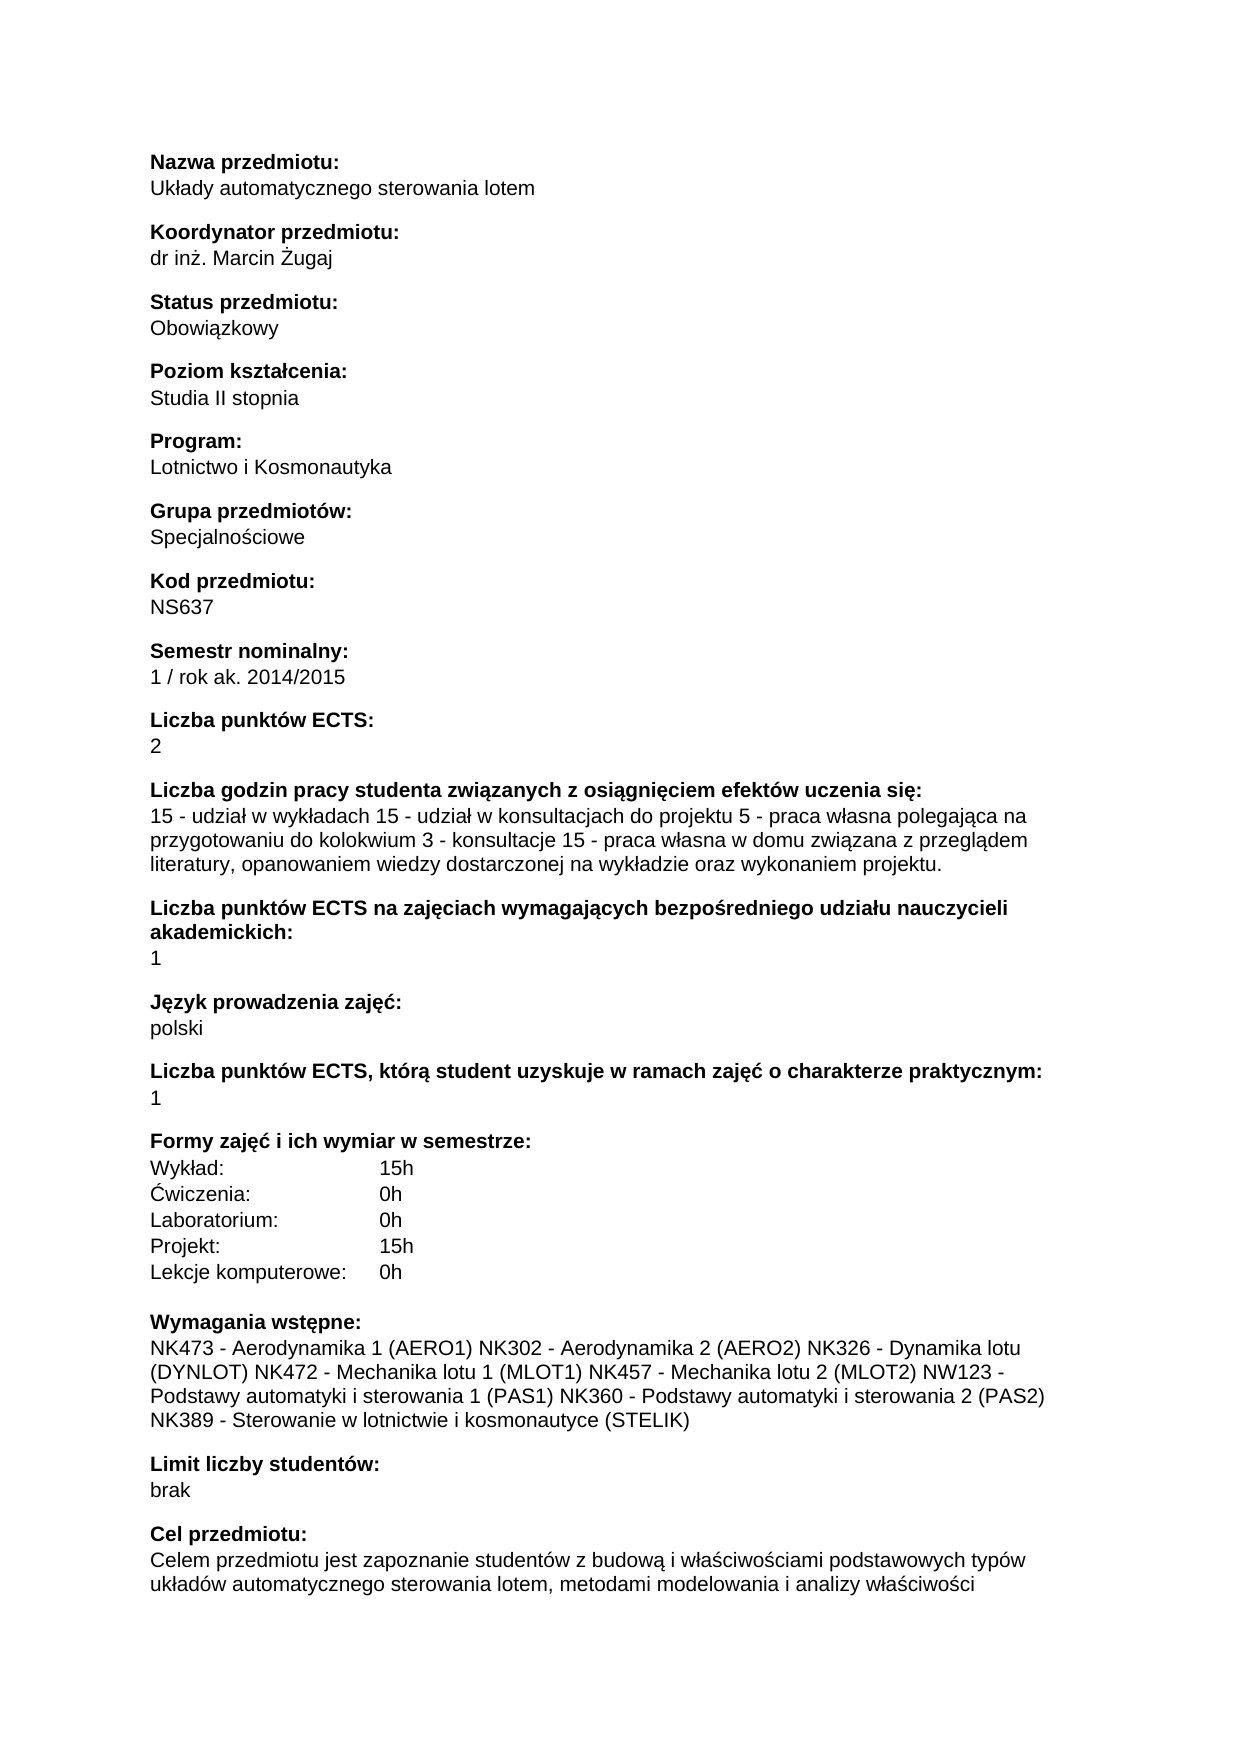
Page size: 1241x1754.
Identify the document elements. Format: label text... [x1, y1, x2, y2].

text Nazwa przedmiotu: [150, 150, 1090, 174]
text Język prowadzenia zajęć: [150, 989, 1090, 1013]
table_cell 0h [369, 1180, 597, 1206]
text NK473 - Aerodynamika 1 (AERO1) NK302 - Aerodynamika 2 (AERO2) NK326 - Dynamika lotu (DYNLOT) NK472 - Mechanika lotu 1 (MLOT1) NK457 - Mechanika lotu 2 (MLOT2) NW123 - Podstawy automatyki i sterowania 1 (PAS1) NK360 - Podstawy automatyki i sterowania 2 (PAS2) NK389 - Sterowanie w lotnictwie i kosmonautyce (STELIK) [150, 1336, 1090, 1432]
table_cell 0h [369, 1258, 597, 1284]
text 15 - udział w wykładach 15 - udział w konsultacjach do projektu 5 - praca własna polegająca na przygotowaniu do kolokwium 3 - konsultacje 15 - praca własna w domu związana z przeglądem literatury, opanowaniem wiedzy dostarczonej na wykładzie oraz wykonaniem projektu. [150, 804, 1090, 876]
text 1 / rok ak. 2014/2015 [150, 664, 1090, 688]
text dr inż. Marcin Żugaj [150, 246, 1090, 270]
table_cell 15h [369, 1232, 597, 1258]
text 1 [150, 946, 1090, 970]
text NS637 [150, 595, 1090, 619]
table_cell Projekt: [140, 1234, 367, 1258]
text 1 [150, 1085, 1090, 1109]
text Formy zajęć i ich wymiar w semestrze: [150, 1129, 1090, 1153]
table_cell Ćwiczenia: [140, 1182, 367, 1206]
text Liczba godzin pracy studenta związanych z osiągnięciem efektów uczenia się: [150, 778, 1090, 802]
text Semestr nominalny: [150, 638, 1090, 662]
text Kod przedmiotu: [150, 569, 1090, 593]
text Układy automatycznego sterowania lotem [150, 176, 1090, 200]
table_cell Laboratorium: [140, 1208, 367, 1232]
table_header 15h [369, 1156, 597, 1180]
text Liczba punktów ECTS, którą student uzyskuje w ramach zajęć o charakterze praktycznym: [150, 1059, 1090, 1083]
text Wymagania wstępne: [150, 1310, 1090, 1334]
table_cell Lekcje komputerowe: [140, 1260, 367, 1284]
text Poziom kształcenia: [150, 359, 1090, 383]
table_header Wykład: [140, 1156, 367, 1180]
text Lotnictwo i Kosmonautyka [150, 455, 1090, 479]
text polski [150, 1016, 1090, 1039]
text Obowiązkowy [150, 316, 1090, 339]
text brak [150, 1478, 1090, 1502]
text Limit liczby studentów: [150, 1452, 1090, 1476]
text Liczba punktów ECTS: [150, 708, 1090, 732]
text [150, 1547, 1090, 1595]
text Liczba punktów ECTS na zajęciach wymagających bezpośredniego udziału nauczycieli akademickich: [150, 896, 1090, 944]
text 2 [150, 734, 1090, 758]
text Cel przedmiotu: [150, 1521, 1090, 1545]
table_cell 0h [369, 1206, 597, 1232]
text Studia II stopnia [150, 385, 1090, 409]
text Program: [150, 429, 1090, 453]
text Status przedmiotu: [150, 289, 1090, 313]
text Grupa przedmiotów: [150, 499, 1090, 523]
text Specjalnościowe [150, 525, 1090, 549]
text Koordynator przedmiotu: [150, 220, 1090, 244]
